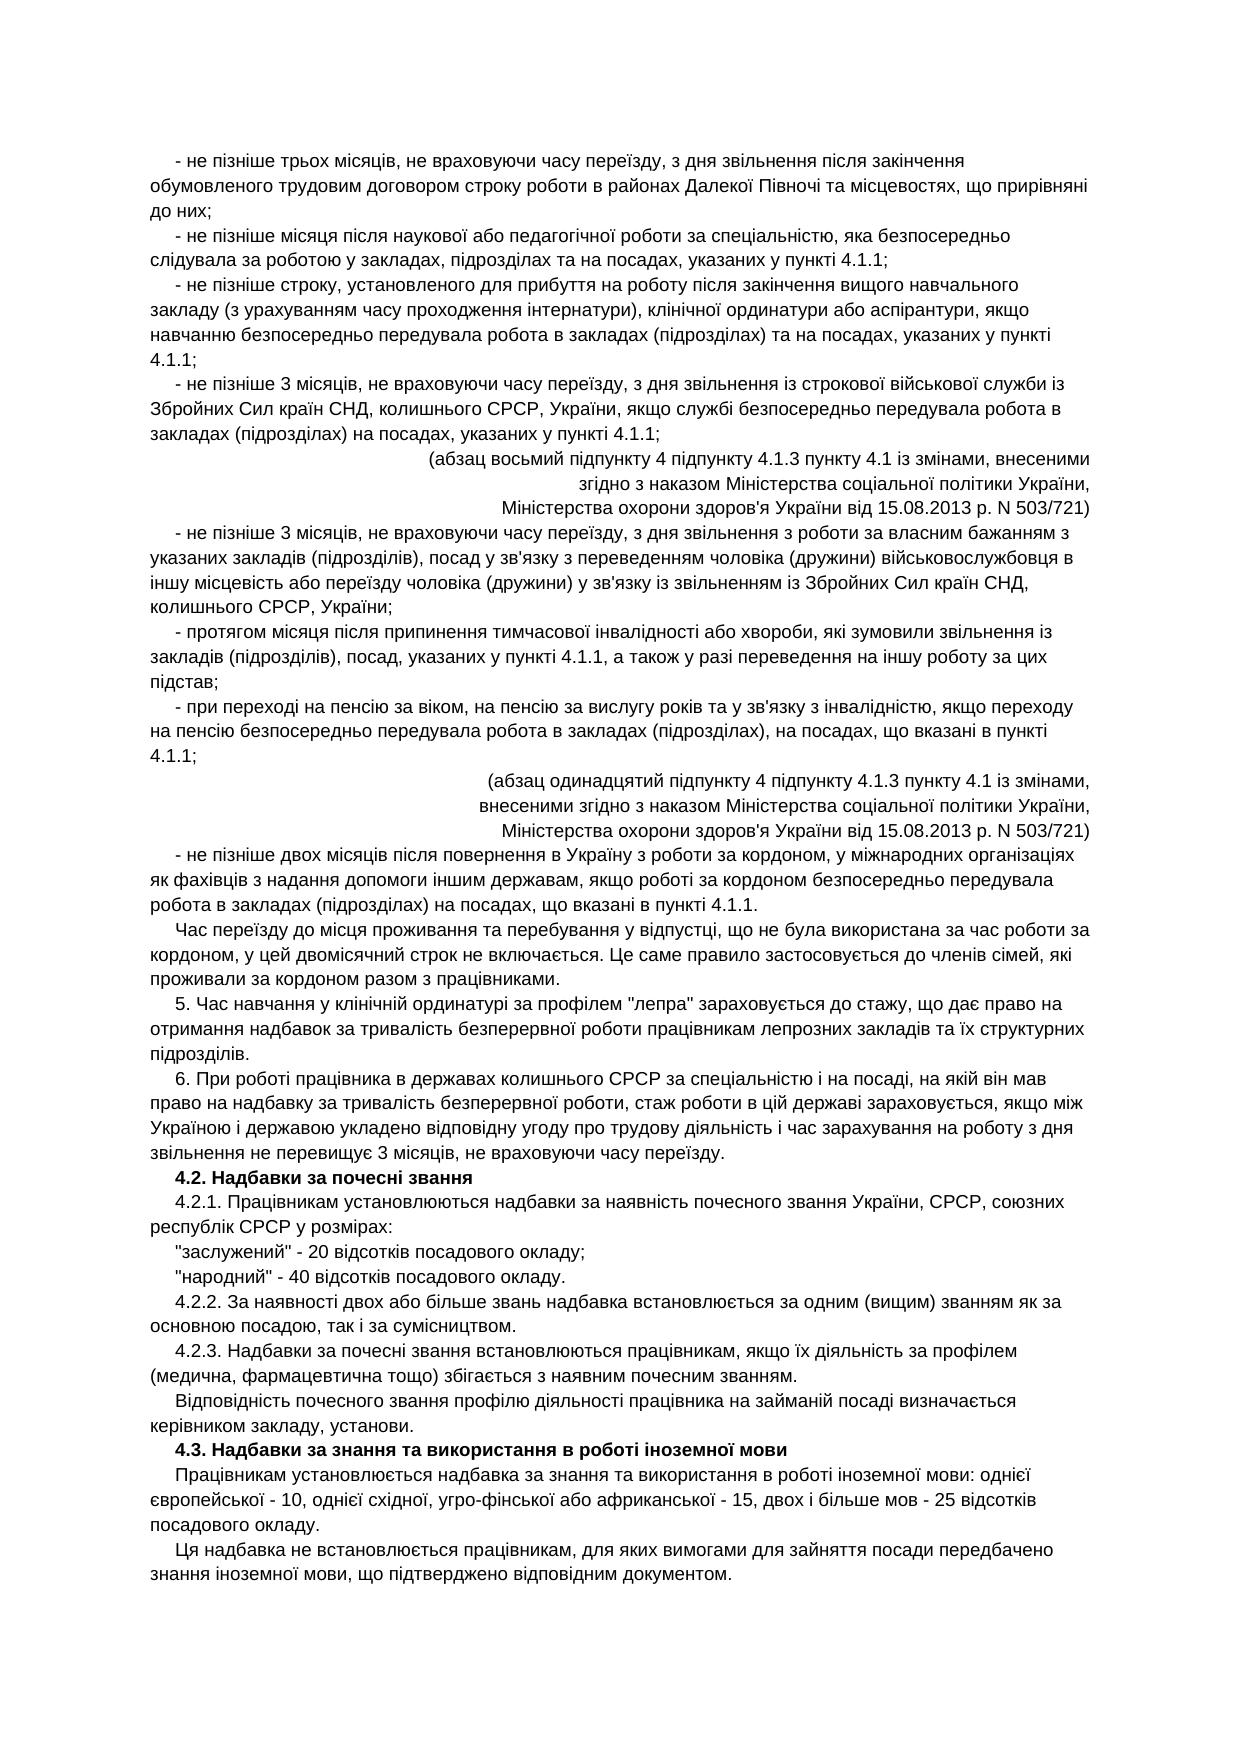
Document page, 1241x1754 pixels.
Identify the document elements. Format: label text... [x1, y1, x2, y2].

text "народний" - 40 відсотків посадового окладу. [150, 1266, 1090, 1287]
text "заслужений" - 20 відсотків посадового окладу; [150, 1241, 1090, 1262]
text - при переході на пенсію за віком, на пенсію за вислугу років та у зв'язку з інвалідністю, якщо переходу на пенсію безпосередньо передувала робота в закладах (підрозділах), на посадах, що вказані в пункті 4.1.1; [150, 695, 1090, 767]
text 4.3. Надбавки за знання та використання в роботі іноземної мови [150, 1439, 1090, 1461]
text - не пізніше строку, установленого для прибуття на роботу після закінчення вищого навчального закладу (з урахуванням часу проходження інтернатури), клінічної ординатури або аспірантури, якщо навчанню безпосередньо передувала робота в закладах (підрозділах) та на посадах, указаних у пункті 4.1.1; [150, 274, 1090, 370]
text 5. Час навчання у клінічній ординатурі за профілем "лепра" зараховується до стажу, що дає право на отримання надбавок за тривалість безперервної роботи працівникам лепрозних закладів та їх структурних підрозділів. [150, 993, 1090, 1064]
text Відповідність почесного звання профілю діяльності працівника на займаній посаді визначається керівником закладу, установи. [150, 1389, 1090, 1436]
text 4.2.2. За наявності двох або більше звань надбавка встановлюється за одним (вищим) званням як за основною посадою, так і за сумісництвом. [150, 1290, 1090, 1337]
text - не пізніше 3 місяців, не враховуючи часу переїзду, з дня звільнення з роботи за власним бажанням з указаних закладів (підрозділів), посад у зв'язку з переведенням чоловіка (дружини) військовослужбовця в іншу місцевість або переїзду чоловіка (дружини) у зв'язку із звільненням із Збройних Сил країн СНД, колишнього СРСР, України; [150, 522, 1090, 618]
text (абзац одинадцятий підпункту 4 підпункту 4.1.3 пункту 4.1 із змінами, внесеними згідно з наказом Міністерства соціальної політики України, Міністерства охорони здоров'я України від 15.08.2013 р. N 503/721) [150, 770, 1090, 841]
text Працівникам установлюється надбавка за знання та використання в роботі іноземної мови: однієї європейської - 10, однієї східної, угро-фінської або африканської - 15, двох і більше мов - 25 відсотків посадового окладу. [150, 1464, 1090, 1535]
text Час переїзду до місця проживання та перебування у відпустці, що не була використана за час роботи за кордоном, у цей двомісячний строк не включається. Це саме правило застосовується до членів сімей, які проживали за кордоном разом з працівниками. [150, 918, 1090, 990]
text - не пізніше двох місяців після повернення в Україну з роботи за кордоном, у міжнародних організаціях як фахівців з надання допомоги іншим державам, якщо роботі за кордоном безпосередньо передувала робота в закладах (підрозділах) на посадах, що вказані в пункті 4.1.1. [150, 844, 1090, 915]
text 4.2. Надбавки за почесні звання [150, 1166, 1090, 1188]
text - не пізніше 3 місяців, не враховуючи часу переїзду, з дня звільнення із строкової військової служби із Збройних Сил країн СНД, колишнього СРСР, України, якщо службі безпосередньо передувала робота в закладах (підрозділах) на посадах, указаних у пункті 4.1.1; [150, 373, 1090, 444]
text 4.2.1. Працівникам установлюються надбавки за наявність почесного звання України, СРСР, союзних республік СРСР у розмірах: [150, 1191, 1090, 1238]
text - протягом місяця після припинення тимчасової інвалідності або хвороби, які зумовили звільнення із закладів (підрозділів), посад, указаних у пункті 4.1.1, а також у разі переведення на іншу роботу за цих підстав; [150, 621, 1090, 692]
text 6. При роботі працівника в державах колишнього СРСР за спеціальністю і на посаді, на якій він мав право на надбавку за тривалість безперервної роботи, стаж роботи в цій державі зараховується, якщо між Україною і державою укладено відповідну угоду про трудову діяльність і час зарахування на роботу з дня звільнення не перевищує 3 місяців, не враховуючи часу переїзду. [150, 1067, 1090, 1163]
text Ця надбавка не встановлюється працівникам, для яких вимогами для зайняття посади передбачено знання іноземної мови, що підтверджено відповідним документом. [150, 1538, 1090, 1585]
text - не пізніше місяця після наукової або педагогічної роботи за спеціальністю, яка безпосередньо слідувала за роботою у закладах, підрозділах та на посадах, указаних у пункті 4.1.1; [150, 224, 1090, 271]
text - не пізніше трьох місяців, не враховуючи часу переїзду, з дня звільнення після закінчення обумовленого трудовим договором строку роботи в районах Далекої Півночі та місцевостях, що прирівняні до них; [150, 150, 1090, 221]
text (абзац восьмий підпункту 4 підпункту 4.1.3 пункту 4.1 із змінами, внесеними згідно з наказом Міністерства соціальної політики України, Міністерства охорони здоров'я України від 15.08.2013 р. N 503/721) [150, 447, 1090, 519]
text 4.2.3. Надбавки за почесні звання встановлюються працівникам, якщо їх діяльність за профілем (медична, фармацевтична тощо) збігається з наявним почесним званням. [150, 1340, 1090, 1386]
